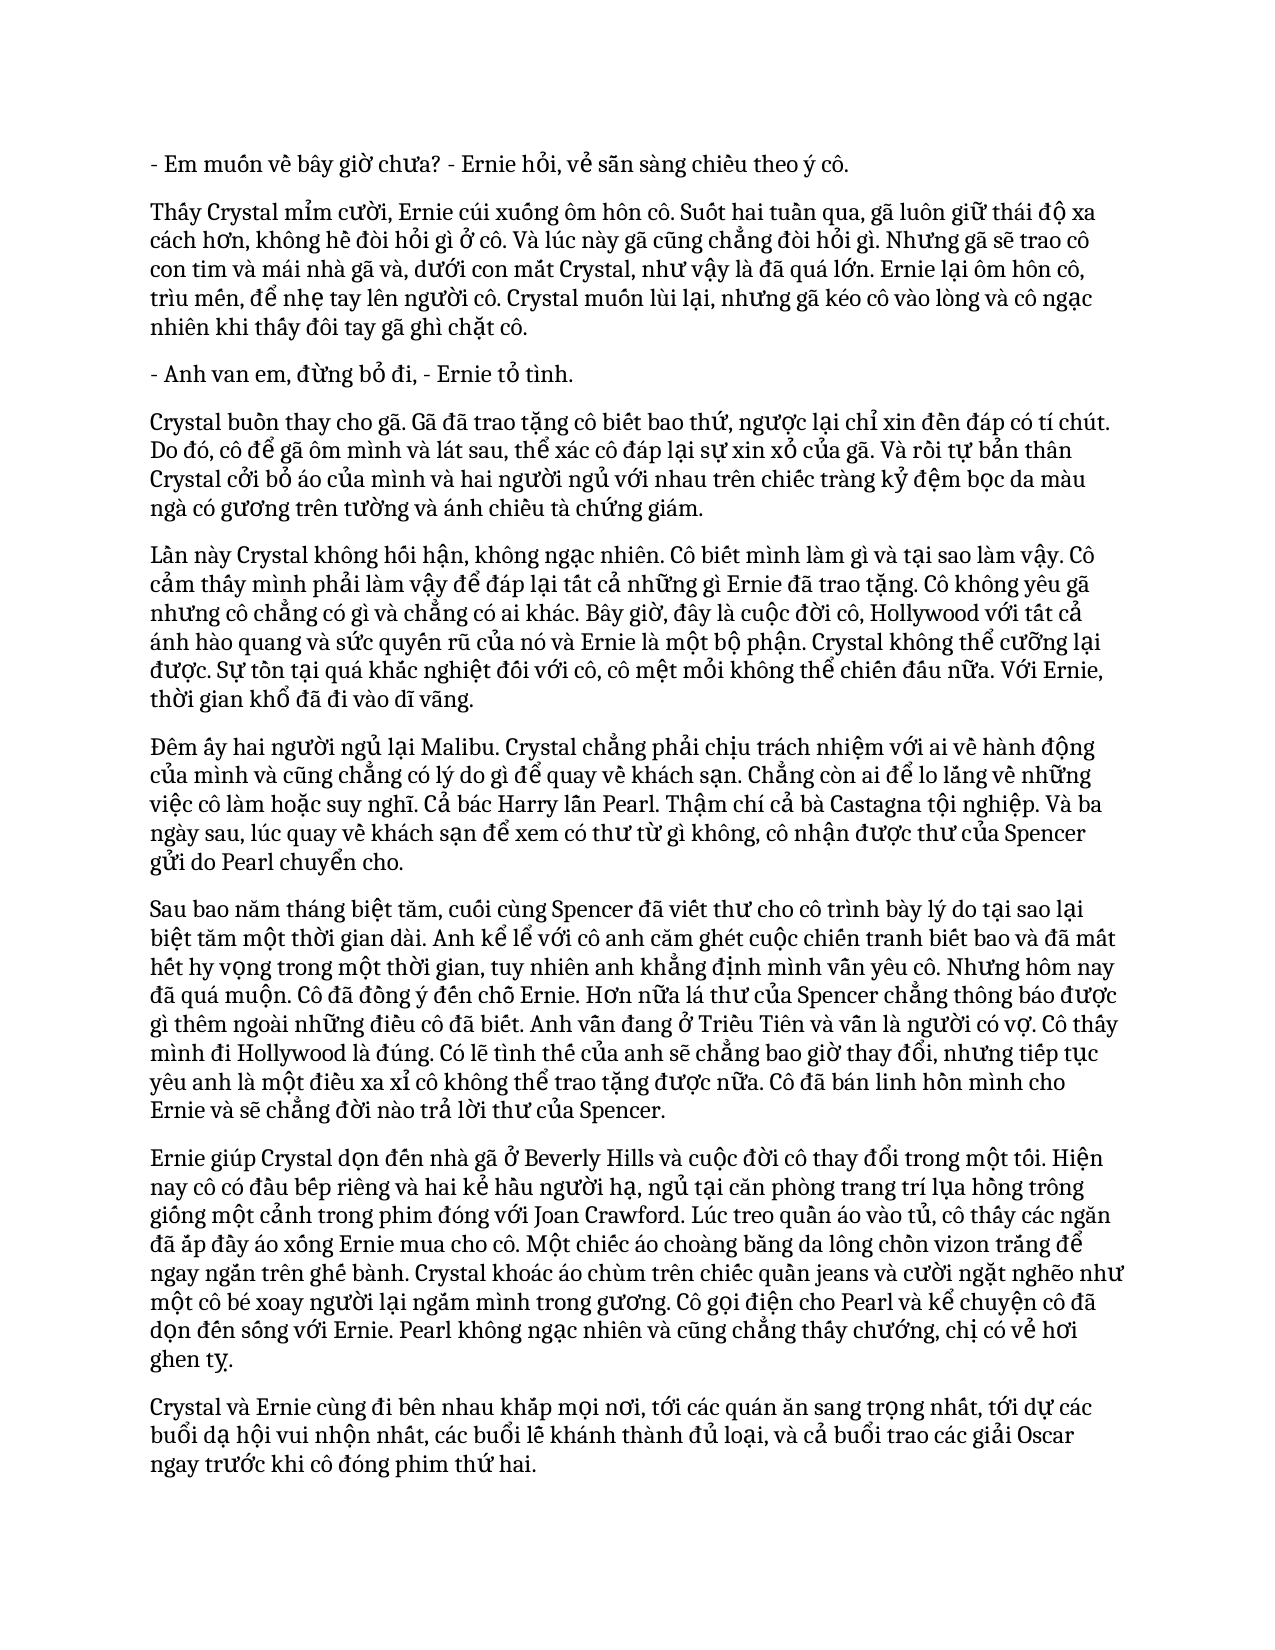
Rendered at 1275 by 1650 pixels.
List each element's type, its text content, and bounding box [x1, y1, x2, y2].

text Crystal và Ernie cùng đi bên nhau khắp mọi nơi, tới các quán ăn sang trọng nhất, tới dự các buổi dạ hội vui nhộn nhất, các buổi lễ khánh thành đủ loại, và cả buổi trao các giải Oscar ngay trước khi cô đóng phim thứ hai. [150, 1392, 1125, 1479]
text Đêm ấy hai người ngủ lại Malibu. Crystal chẳng phải chịu trách nhiệm với ai về hành động của mình và cũng chẳng có lý do gì để quay về khách sạn. Chẳng còn ai để lo lắng về những việc cô làm hoặc suy nghĩ. Cả bác Harry lẫn Pearl. Thậm chí cả bà Castagna tội nghiệp. Và ba ngày sau, lúc quay về khách sạn để xem có thư từ gì không, cô nhận được thư của Spencer gửi do Pearl chuyển cho. [150, 732, 1125, 876]
text Sau bao năm tháng biệt tăm, cuối cùng Spencer đã viết thư cho cô trình bày lý do tại sao lại biệt tăm một thời gian dài. Anh kể lể với cô anh căm ghét cuộc chiến tranh biết bao và đã mất hết hy vọng trong một thời gian, tuy nhiên anh khẳng định mình vẫn yêu cô. Nhưng hôm nay đã quá muộn. Cô đã đồng ý đến chỗ Ernie. Hơn nữa lá thư của Spencer chẳng thông báo được gì thêm ngoài những điều cô đã biết. Anh vẫn đang ở Triều Tiên và vẫn là người có vợ. Cô thấy mình đi Hollywood là đúng. Có lẽ tình thế của anh sẽ chẳng bao giờ thay đổi, nhưng tiếp tục yêu anh là một điều xa xỉ cô không thể trao tặng được nữa. Cô đã bán linh hồn mình cho Ernie và sẽ chẳng đời nào trả lời thư của Spencer. [150, 895, 1125, 1125]
text Crystal buồn thay cho gã. Gã đã trao tặng cô biết bao thứ, ngược lại chỉ xin đền đáp có tí chút. Do đó, cô để gã ôm mình và lát sau, thể xác cô đáp lại sự xin xỏ của gã. Và rồi tự bản thân Crystal cởi bỏ áo của mình và hai người ngủ với nhau trên chiếc tràng kỷ đệm bọc da màu ngà có gương trên tường và ánh chiều tà chứng giám. [150, 407, 1125, 522]
text - Anh van em, đừng bỏ đi, - Ernie tỏ tình. [150, 360, 1125, 389]
text Ernie giúp Crystal dọn đến nhà gã ở Beverly Hills và cuộc đời cô thay đổi trong một tối. Hiện nay cô có đầu bếp riêng và hai kẻ hầu người hạ, ngủ tại căn phòng trang trí lụa hồng trông giống một cảnh trong phim đóng với Joan Crawford. Lúc treo quần áo vào tủ, cô thấy các ngăn đã ắp đầy áo xống Ernie mua cho cô. Một chiếc áo choàng bằng da lông chồn vizon trắng để ngay ngắn trên ghế bành. Crystal khoác áo chùm trên chiếc quần jeans và cười ngặt nghẽo như một cô bé xoay người lại ngắm mình trong gương. Cô gọi điện cho Pearl và kể chuyện cô đã dọn đến sống với Ernie. Pearl không ngạc nhiên và cũng chẳng thấy chướng, chị có vẻ hơi ghen tỵ. [150, 1144, 1125, 1374]
text - Em muốn về bây giờ chưa? - Ernie hỏi, vẻ sẵn sàng chiều theo ý cô. [150, 150, 1125, 179]
text Lần này Crystal không hối hận, không ngạc nhiên. Cô biết mình làm gì và tại sao làm vậy. Cô cảm thấy mình phải làm vậy để đáp lại tất cả những gì Ernie đã trao tặng. Cô không yêu gã nhưng cô chẳng có gì và chẳng có ai khác. Bây giờ, đây là cuộc đời cô, Hollywood với tất cả ánh hào quang và sức quyến rũ của nó và Ernie là một bộ phận. Crystal không thể cưỡng lại được. Sự tồn tại quá khắc nghiệt đối với cô, cô mệt mỏi không thể chiến đấu nữa. Với Ernie, thời gian khổ đã đi vào dĩ vãng. [150, 541, 1125, 714]
text Thấy Crystal mỉm cười, Ernie cúi xuống ôm hôn cô. Suốt hai tuần qua, gã luôn giữ thái độ xa cách hơn, không hề đòi hỏi gì ở cô. Và lúc này gã cũng chẳng đòi hỏi gì. Nhưng gã sẽ trao cô con tim và mái nhà gã và, dưới con mắt Crystal, như vậy là đã quá lớn. Ernie lại ôm hôn cô, trìu mến, để nhẹ tay lên người cô. Crystal muốn lùi lại, nhưng gã kéo cô vào lòng và cô ngạc nhiên khi thấy đôi tay gã ghì chặt cô. [150, 197, 1125, 341]
